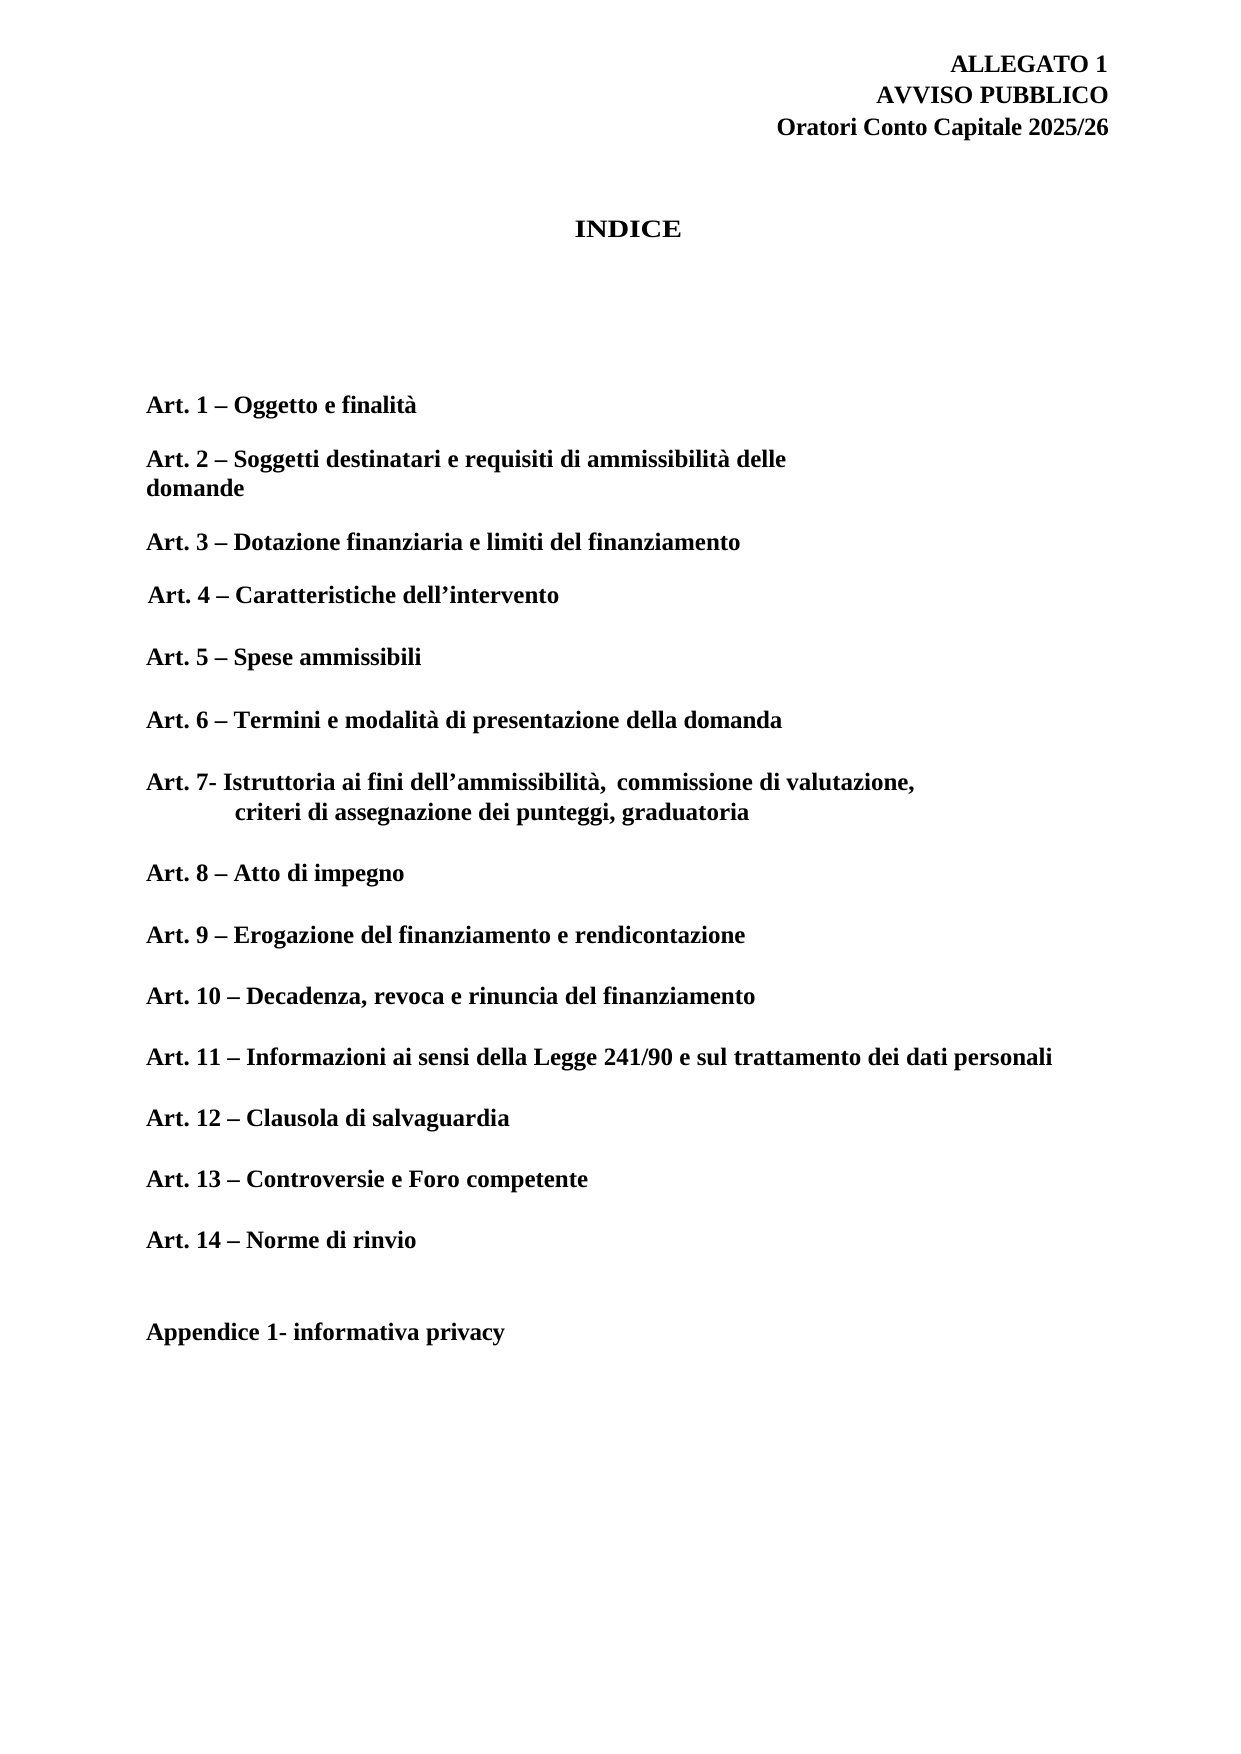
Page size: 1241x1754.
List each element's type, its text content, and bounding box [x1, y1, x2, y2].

text Art. 6 – Termini e modalità di presentazione della domanda [146, 704, 1122, 734]
text Art. 2 – Soggetti destinatari e requisiti di ammissibilità delle domande [146, 444, 891, 502]
text Art. 9 – Erogazione del finanziamento e rendicontazione Art. 10 – Decadenza, revoca e rinuncia del finanziamento [146, 920, 764, 1010]
text Art. 7- Istruttoria ai fini dell’ammissibilità, commissione di valutazione, criteri di assegnazione dei punteggi, graduatoria [146, 767, 975, 826]
text Art. 1 – Oggetto e finalità [146, 390, 1122, 419]
text Art. 4 – Caratteristiche dell’intervento Art. 5 – Spese ammissibili [146, 580, 573, 671]
text Art. 8 – Atto di impegno [146, 858, 1122, 887]
text Art. 3 – Dotazione finanziaria e limiti del finanziamento [146, 527, 891, 555]
text Art. 13 – Controversie e Foro competente Art. 14 – Norme di rinvio [146, 1164, 606, 1254]
text Appendice 1- informativa privacy [146, 1317, 1122, 1346]
text INDICE [134, 214, 1122, 242]
text Art. 11 – Informazioni ai sensi della Legge 241/90 e sul trattamento dei dati personali Art. 12 – Clausola di salvaguardia [146, 1042, 1057, 1132]
